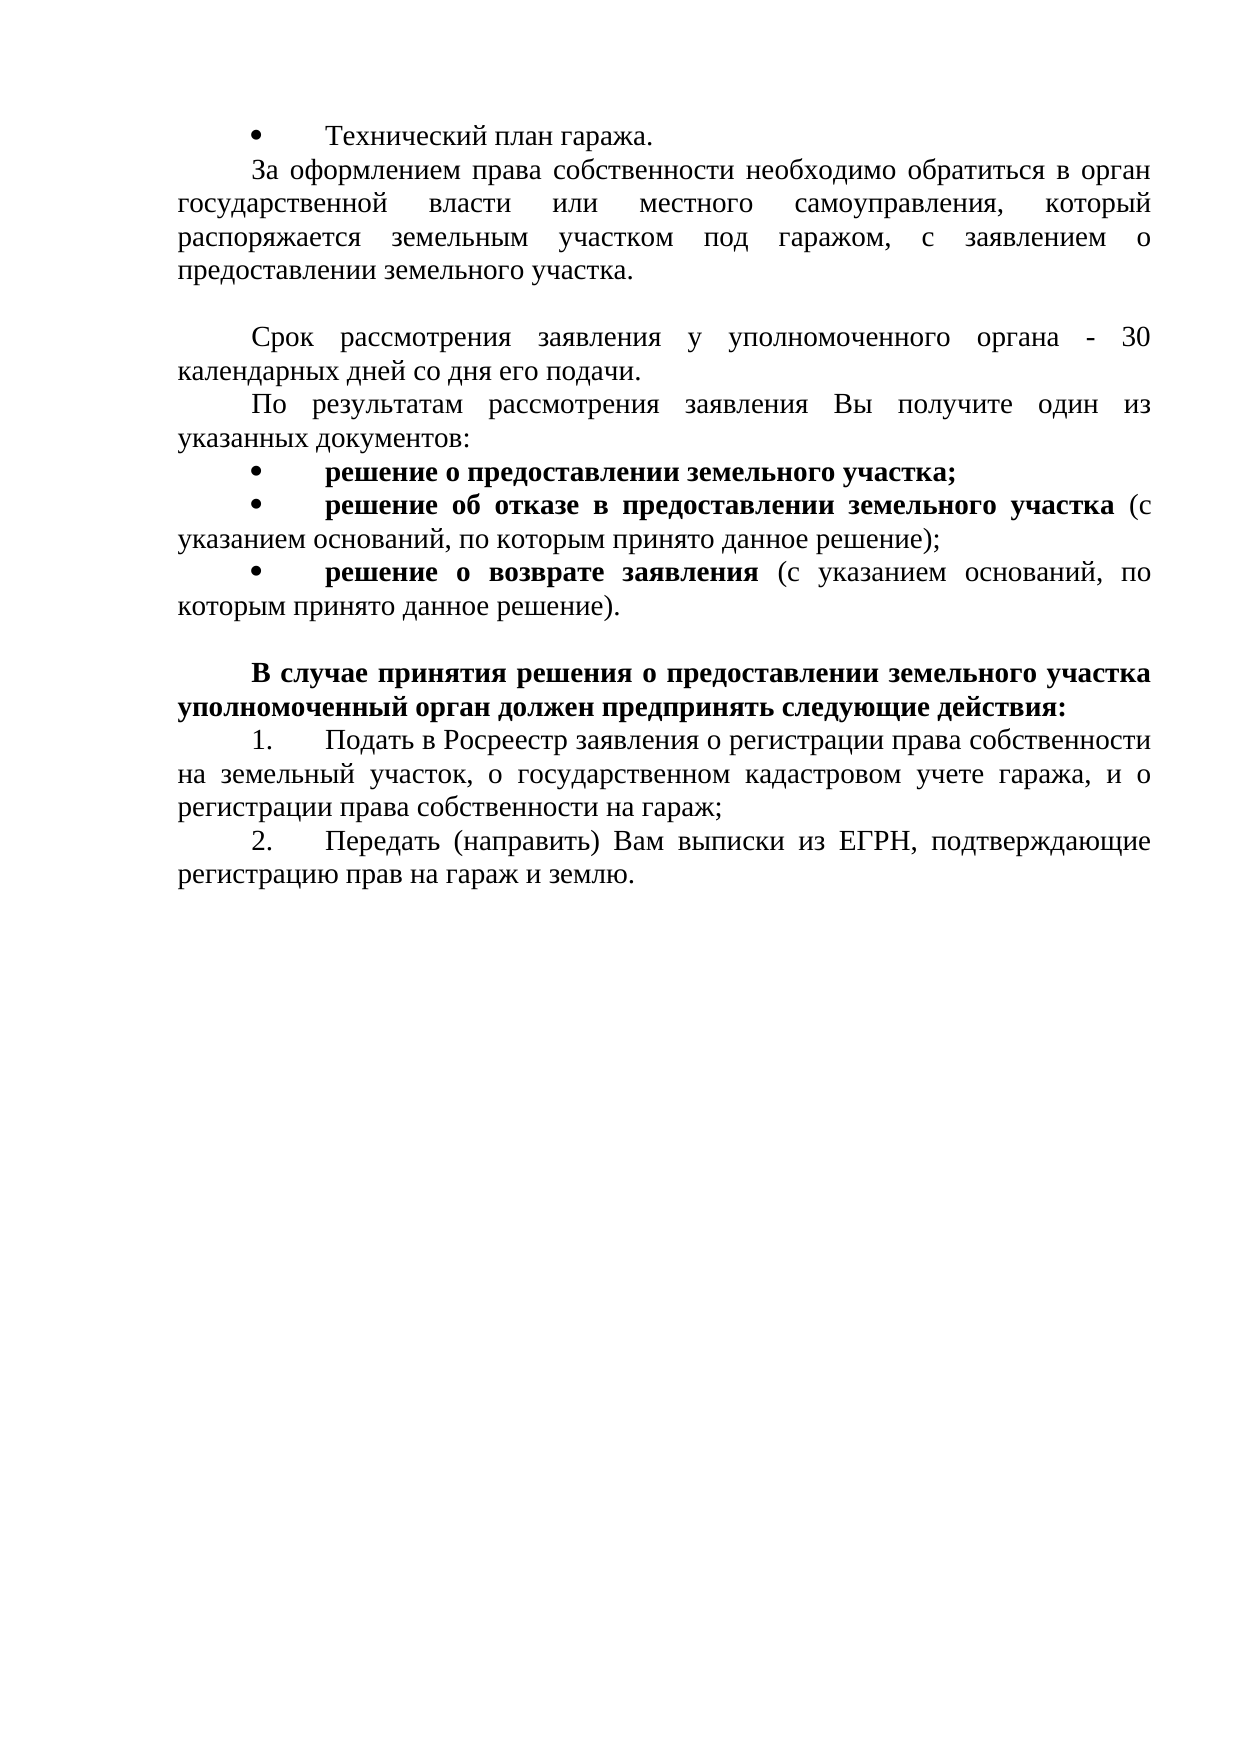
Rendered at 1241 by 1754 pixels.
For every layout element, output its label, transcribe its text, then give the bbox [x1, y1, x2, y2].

text За оформлением права собственности необходимо обратиться в орган государственной власти или местного самоуправления, который распоряжается земельным участком под гаражом, с заявлением о предоставлении земельного участка. [177, 152, 1152, 286]
list Передать (направить) Вам выписки из ЕГРН, подтверждающие регистрацию прав на гараж и землю. [177, 823, 1152, 890]
list решение о предоставлении земельного участка; [177, 454, 1152, 487]
text Срок рассмотрения заявления у уполномоченного органа - 30 календарных дней со дня его подачи. [177, 319, 1152, 387]
text В случае принятия решения о предоставлении земельного участка уполномоченный орган должен предпринять следующие действия: [177, 655, 1152, 722]
list Подать в Росреестр заявления о регистрации права собственности на земельный участок, о государственном кадастровом учете гаража, и о регистрации права собственности на гараж; [177, 722, 1152, 823]
list Технический план гаража. [177, 118, 1152, 152]
text По результатам рассмотрения заявления Вы получите один из указанных документов: [177, 387, 1152, 454]
list решение о возврате заявления (с указанием оснований, по которым принято данное решение). [177, 554, 1152, 622]
list решение об отказе в предоставлении земельного участка (с указанием оснований, по которым принято данное решение); [177, 487, 1152, 554]
